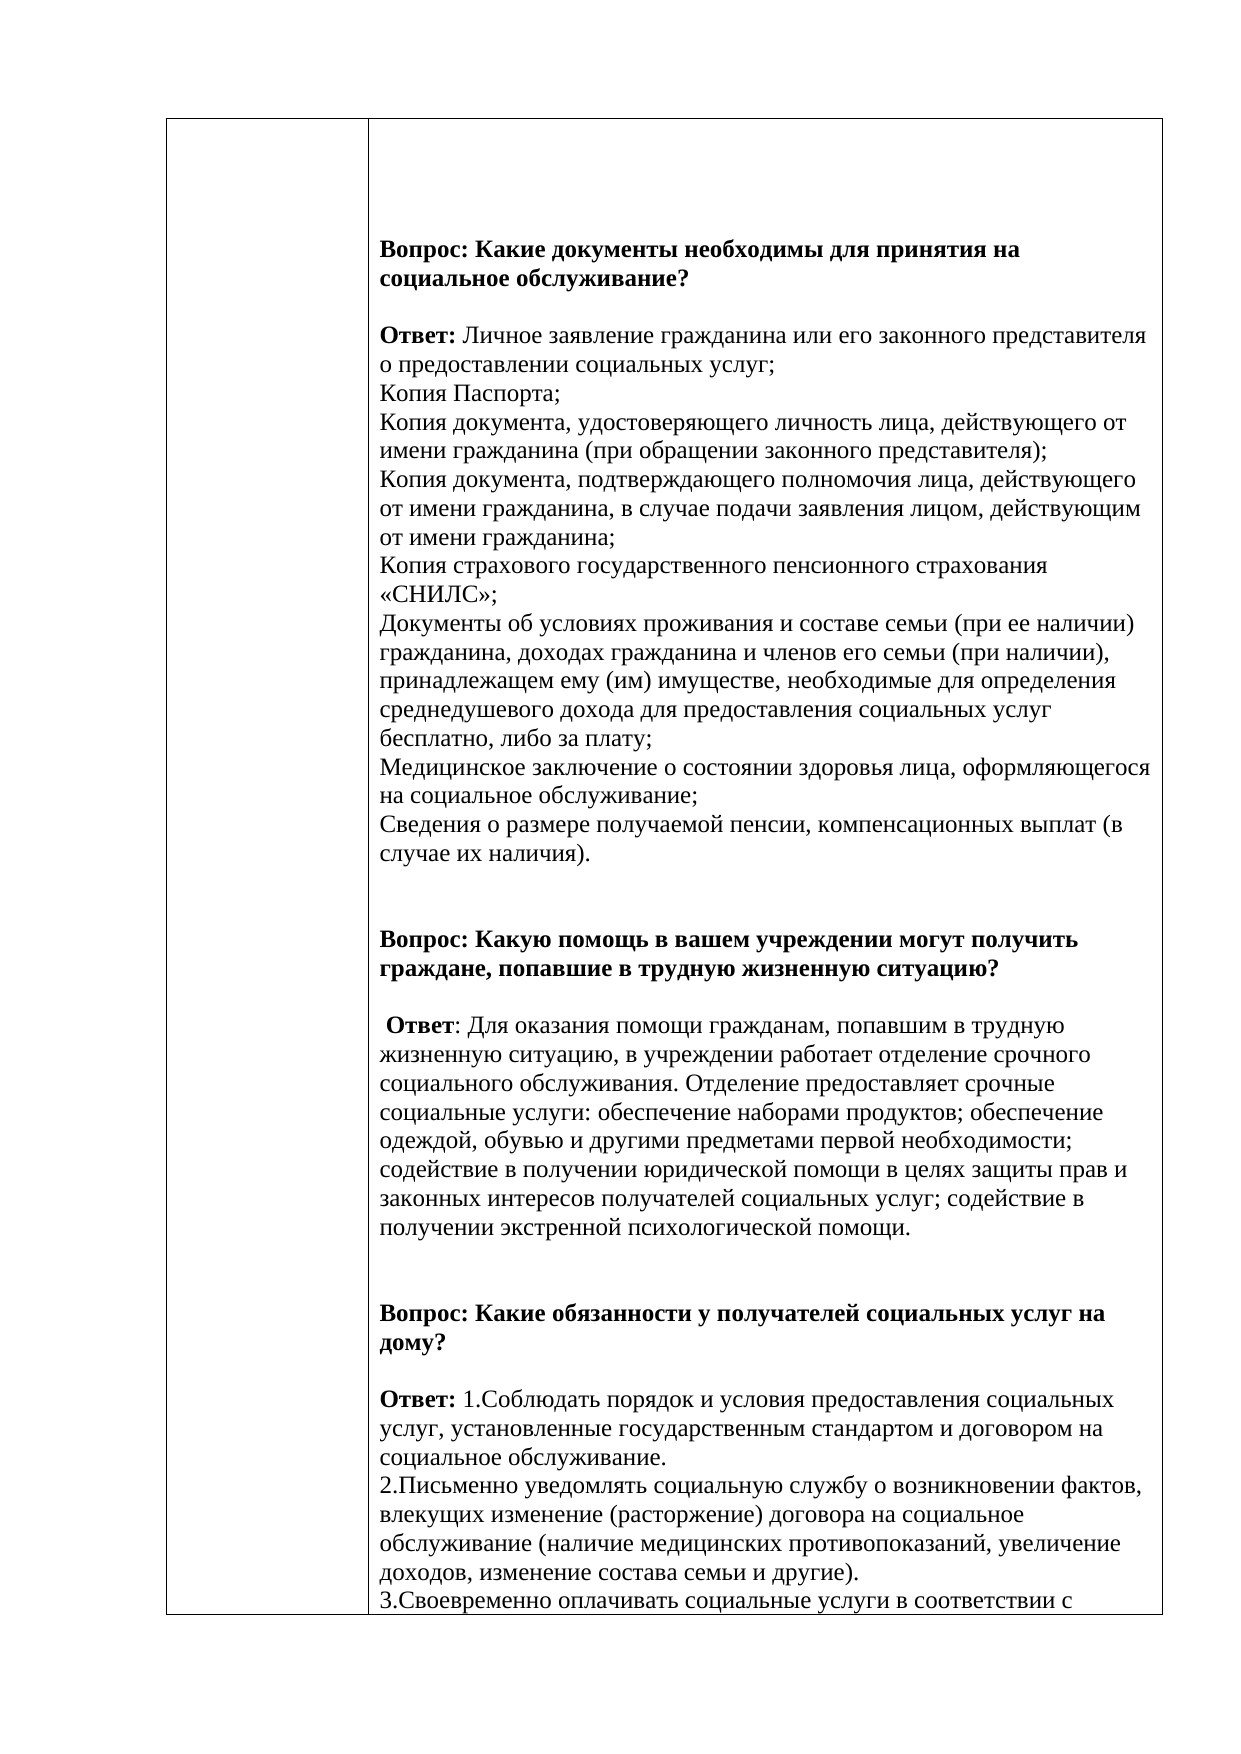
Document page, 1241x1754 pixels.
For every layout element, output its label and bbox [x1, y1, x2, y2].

table_header [167, 119, 368, 1614]
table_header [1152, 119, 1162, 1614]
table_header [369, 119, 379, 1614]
